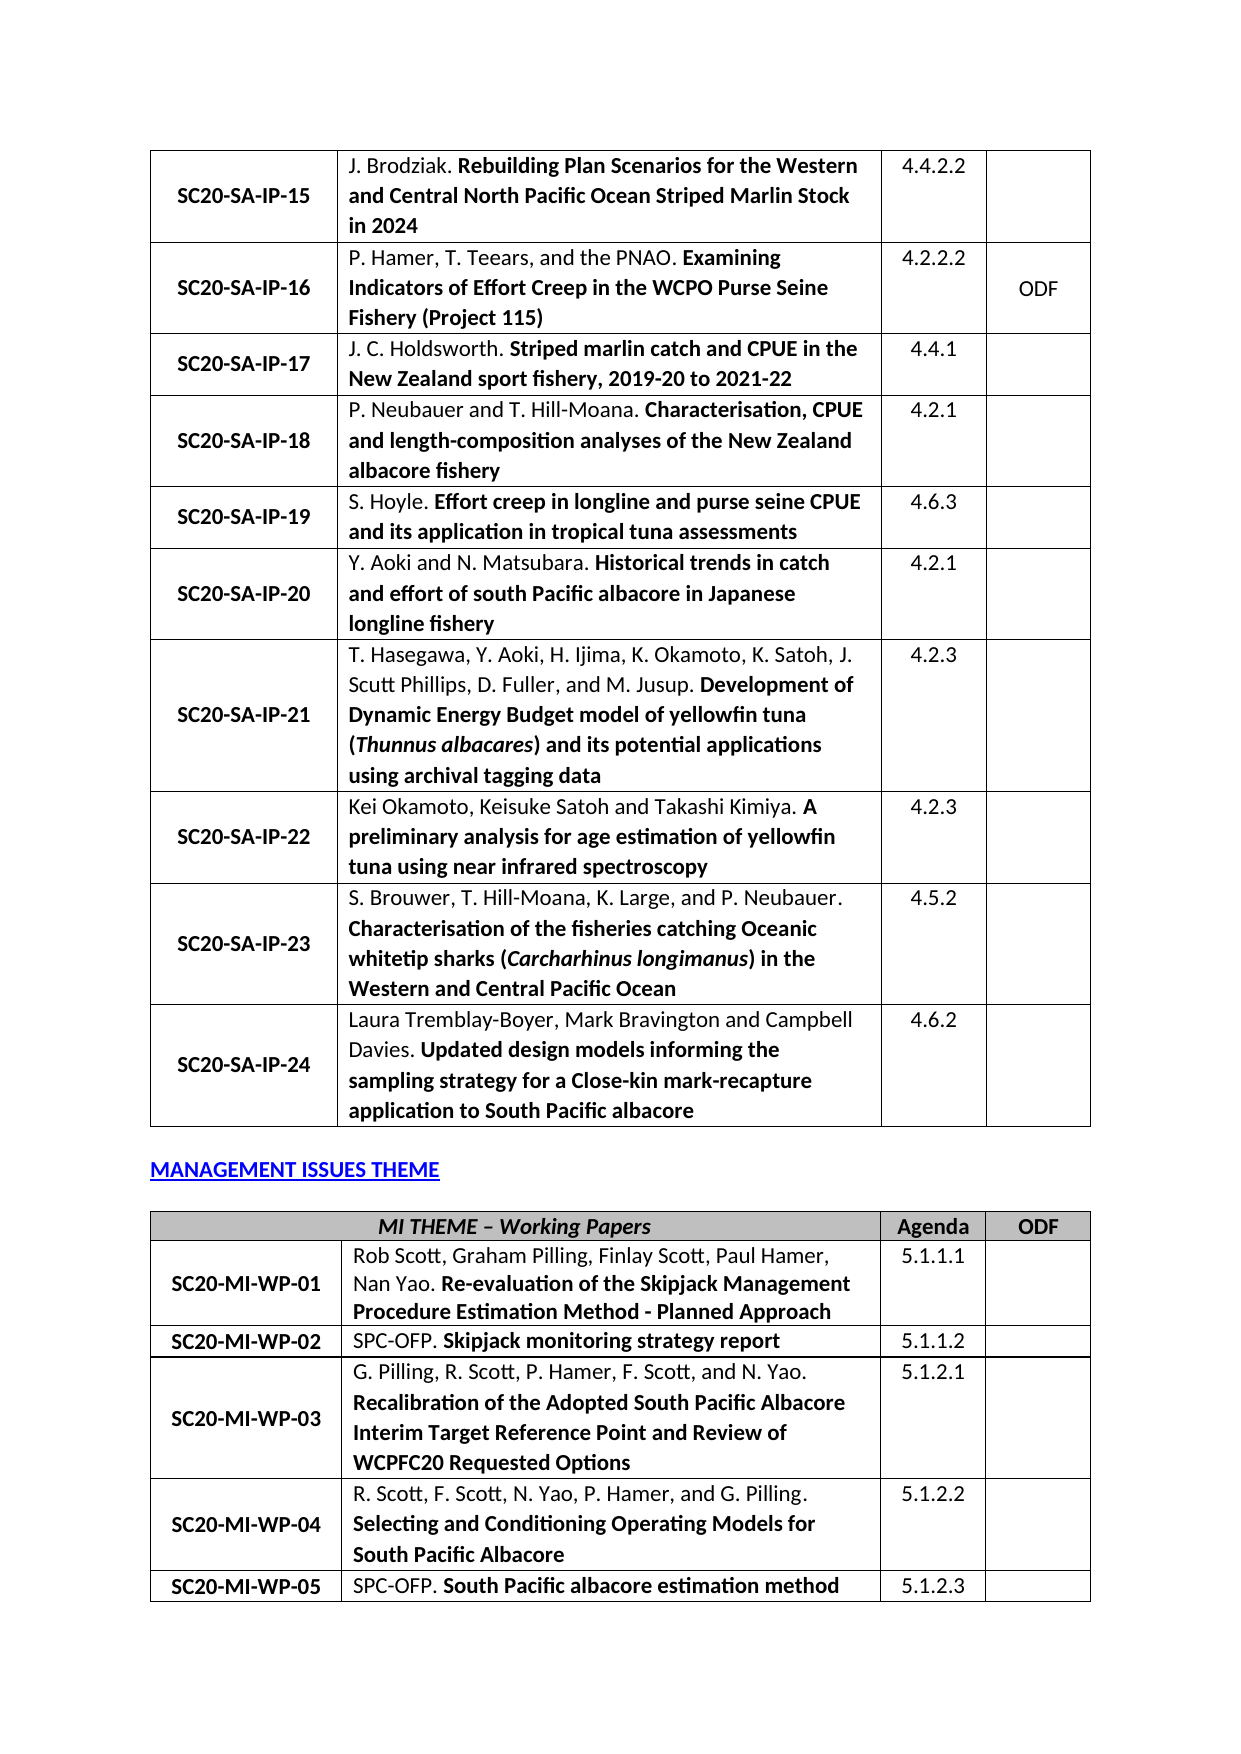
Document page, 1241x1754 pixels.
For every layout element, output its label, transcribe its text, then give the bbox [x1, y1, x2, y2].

table_cell 5.1.2.2 [881, 1479, 985, 1570]
table_cell 4.2.1 [882, 549, 986, 639]
table_cell SC20-SA-IP-17 [151, 334, 337, 394]
table_header MI THEME – Working Papers [151, 1212, 880, 1240]
table_cell SC20-SA-IP-24 [151, 1005, 337, 1126]
table_cell [987, 640, 1090, 791]
table_cell SC20-SA-IP-23 [151, 884, 337, 1004]
table_cell 5.1.2.1 [881, 1358, 985, 1478]
table_cell SC20-SA-IP-22 [151, 792, 337, 882]
table_cell 4.2.1 [882, 396, 986, 486]
table_cell 4.5.2 [882, 884, 986, 1004]
table_cell 4.6.3 [882, 487, 986, 547]
table_cell Y. Aoki and N. Matsubara. Historical trends in catch and effort of south Pacific albacore in Japanese longline fishery [338, 549, 881, 639]
table_cell Kei Okamoto, Keisuke Satoh and Takashi Kimiya. A preliminary analysis for age estimation of yellowfin tuna using near infrared spectroscopy [338, 792, 881, 882]
table_cell SC20-SA-IP-18 [151, 396, 337, 486]
table_cell [987, 334, 1090, 394]
table_cell J. Brodziak. Rebuilding Plan Scenarios for the Western and Central North Pacific Ocean Striped Marlin Stock in 2024 [338, 151, 881, 242]
table_cell Rob Scott, Graham Pilling, Finlay Scott, Paul Hamer, Nan Yao. Re-evaluation of the Skipjack Management Procedure Estimation Method - Planned Approach [342, 1241, 880, 1325]
table_cell [986, 1571, 1090, 1601]
table_cell [987, 487, 1090, 547]
table_cell [986, 1358, 1090, 1478]
table_cell SPC-OFP. Skipjack monitoring strategy report [342, 1326, 880, 1356]
table_cell 4.2.3 [882, 792, 986, 882]
table_cell Laura Tremblay-Boyer, Mark Bravington and Campbell Davies. Updated design models informing the sampling strategy for a Close-kin mark-recapture application to South Pacific albacore [338, 1005, 881, 1126]
table_header ODF [986, 1212, 1090, 1240]
table_cell SC20-SA-IP-15 [151, 151, 337, 242]
table_cell T. Hasegawa, Y. Aoki, H. Ijima, K. Okamoto, K. Satoh, J. Scutt Phillips, D. Fuller, and M. Jusup. Development of Dynamic Energy Budget model of yellowfin tuna (Thunnus albacares) and its potential applications using archival tagging data [338, 640, 881, 791]
table_cell 4.2.3 [882, 640, 986, 791]
table_cell SC20-MI-WP-05 [151, 1571, 341, 1601]
table_cell S. Hoyle. Effort creep in longline and purse seine CPUE and its application in tropical tuna assessments [338, 487, 881, 547]
table_cell SC20-SA-IP-16 [151, 243, 337, 333]
table_cell SC20-MI-WP-03 [151, 1358, 341, 1478]
table_cell [987, 396, 1090, 486]
table_cell 5.1.1.1 [881, 1241, 985, 1325]
table_cell [987, 792, 1090, 882]
table_cell SC20-MI-WP-02 [151, 1326, 341, 1356]
table_cell SC20-SA-IP-21 [151, 640, 337, 791]
table_cell SC20-SA-IP-20 [151, 549, 337, 639]
table_cell G. Pilling, R. Scott, P. Hamer, F. Scott, and N. Yao. Recalibration of the Adopted South Pacific Albacore Interim Target Reference Point and Review of WCPFC20 Requested Options [342, 1358, 880, 1478]
table_cell SC20-MI-WP-01 [151, 1241, 341, 1325]
table_cell [986, 1241, 1090, 1325]
table_cell 4.4.1 [882, 334, 986, 394]
table_cell S. Brouwer, T. Hill-Moana, K. Large, and P. Neubauer. Characterisation of the fisheries catching Oceanic whitetip sharks (Carcharhinus longimanus) in the Western and Central Pacific Ocean [338, 884, 881, 1004]
table_header Agenda [881, 1212, 985, 1240]
table_cell P. Neubauer and T. Hill-Moana. Characterisation, CPUE and length-composition analyses of the New Zealand albacore fishery [338, 396, 881, 486]
table_cell ODF [987, 243, 1090, 333]
table_cell 4.6.2 [882, 1005, 986, 1126]
table_cell 4.4.2.2 [882, 151, 986, 242]
table_cell SPC-OFP. South Pacific albacore estimation method [342, 1571, 880, 1601]
table_cell R. Scott, F. Scott, N. Yao, P. Hamer, and G. Pilling. Selecting and Conditioning Operating Models for South Pacific Albacore [342, 1479, 880, 1570]
table_cell P. Hamer, T. Teears, and the PNAO. Examining Indicators of Effort Creep in the WCPO Purse Seine Fishery (Project 115) [338, 243, 881, 333]
table_cell SC20-SA-IP-19 [151, 487, 337, 547]
table_cell [987, 151, 1090, 242]
table_cell [987, 884, 1090, 1004]
table_cell SC20-MI-WP-04 [151, 1479, 341, 1570]
table_cell [987, 549, 1090, 639]
table_cell [986, 1326, 1090, 1356]
table_cell 5.1.2.3 [881, 1571, 985, 1601]
table_cell 5.1.1.2 [881, 1326, 985, 1356]
table_cell [986, 1479, 1090, 1570]
table_cell 4.2.2.2 [882, 243, 986, 333]
text MANAGEMENT ISSUES THEME [150, 1155, 1090, 1183]
table_cell J. C. Holdsworth. Striped marlin catch and CPUE in the New Zealand sport fishery, 2019-20 to 2021-22 [338, 334, 881, 394]
table_cell [987, 1005, 1090, 1126]
